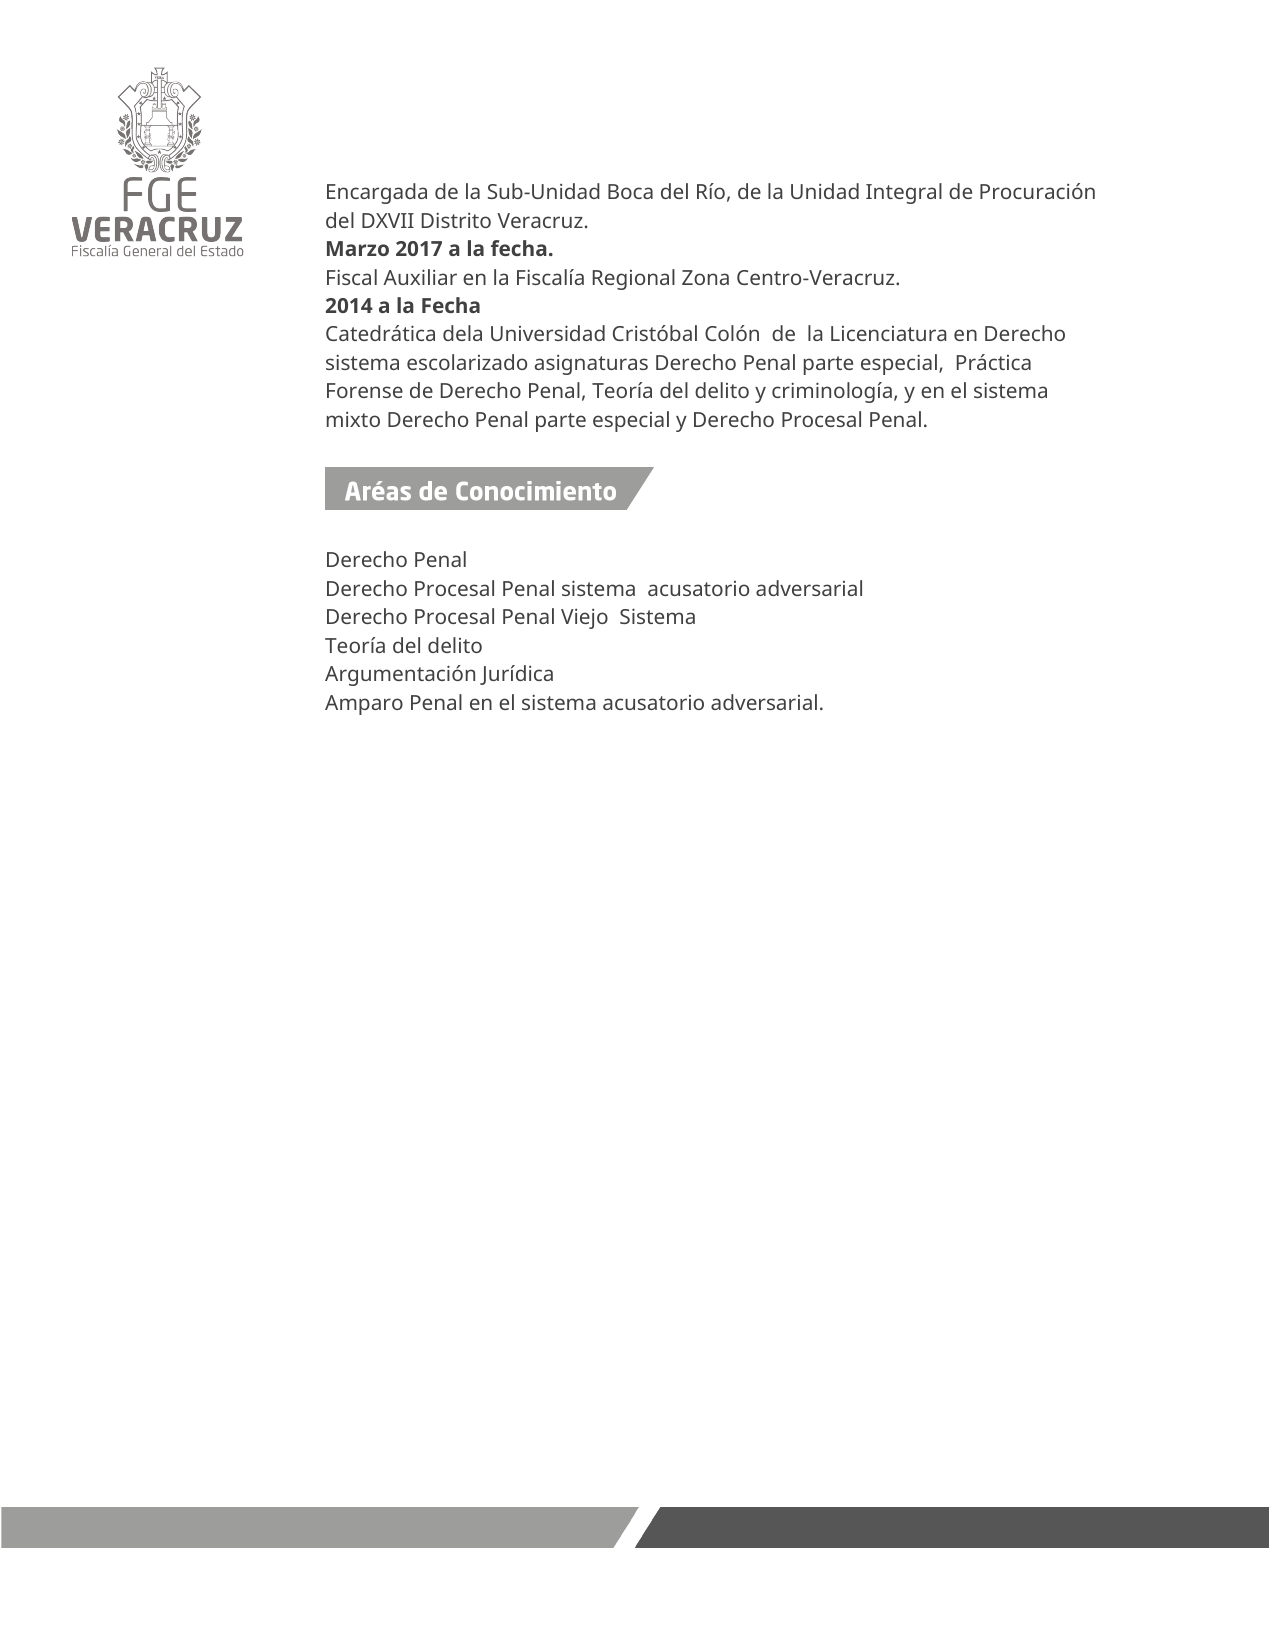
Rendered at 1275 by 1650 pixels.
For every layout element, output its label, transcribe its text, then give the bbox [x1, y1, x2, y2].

text Argumentación Jurídica [325, 659, 1098, 688]
picture [325, 467, 654, 510]
text Teoría del delito [325, 631, 1098, 659]
text Derecho Procesal Penal Viejo Sistema [325, 602, 1098, 631]
text Encargada de la Sub-Unidad Boca del Río, de la Unidad Integral de Procuración del DXVII Distrito Veracruz. [325, 177, 1098, 234]
picture [0, 1507, 1267, 1548]
text Fiscal Auxiliar en la Fiscalía Regional Zona Centro-Veracruz. [325, 263, 1098, 291]
text Derecho Penal [325, 546, 1098, 574]
text Catedrática dela Universidad Cristóbal Colón de la Licenciatura en Derecho sistema escolarizado asignaturas Derecho Penal parte especial, Práctica Forense de Derecho Penal, Teoría del delito y criminología, y en el sistema mixto Derecho Penal parte especial y Derecho Procesal Penal. [325, 319, 1098, 433]
text Marzo 2017 a la fecha. [325, 234, 1098, 263]
text 2014 a la Fecha [325, 291, 1098, 319]
text Amparo Penal en el sistema acusatorio adversarial. [325, 688, 1098, 716]
text Derecho Procesal Penal sistema acusatorio adversarial [325, 574, 1098, 602]
picture [70, 67, 246, 256]
